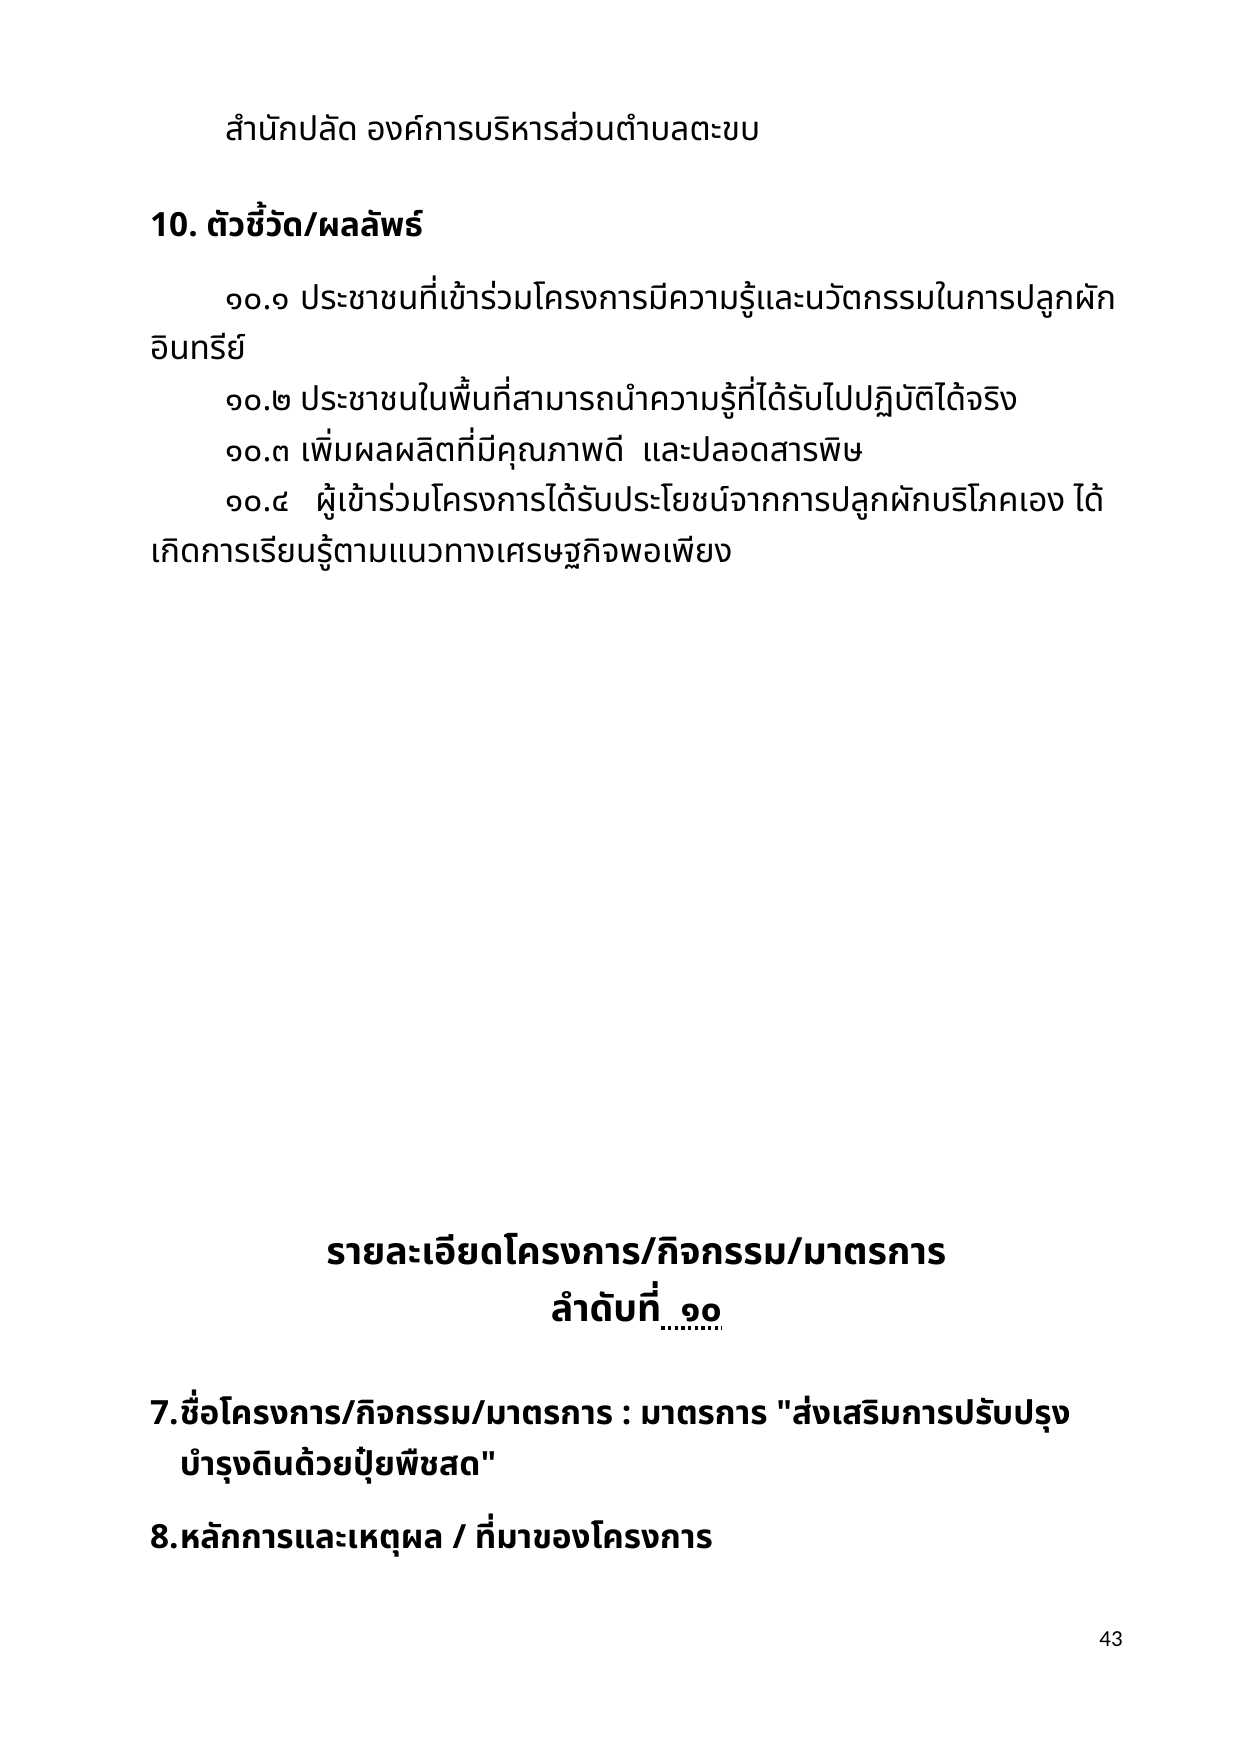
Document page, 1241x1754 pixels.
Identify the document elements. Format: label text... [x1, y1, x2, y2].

text ๑๐.๑ ประชาชนที่เข้าร่วมโครงการมีความรู้และนวัตกรรมในการปลูกผักอินทรีย์ [150, 274, 1122, 375]
text ๑๐.๔ ผู้เข้าร่วมโครงการได้รับประโยชน์จากการปลูกผักบริโภคเอง ได้เกิดการเรียนรู้ตามแนวทางเศรษฐกิจพอเพียง [150, 476, 1122, 577]
text สำนักปลัด องค์การบริหารส่วนตำบลตะขบ [150, 104, 1095, 155]
list ชื่อโครงการ/กิจกรรม/มาตรการ : มาตรการ "ส่งเสริมการปรับปรุงบำรุงดินด้วยปุ๋ยพืชสด" [150, 1389, 1122, 1490]
text ๑๐.๒ ประชาชนในพื้นที่สามารถนำความรู้ที่ได้รับไปปฏิบัติได้จริง [150, 375, 1122, 425]
text 10. ตัวชี้วัด/ผลลัพธ์ [150, 200, 1095, 251]
text ๑๐.๓ เพิ่มผลผลิตที่มีคุณภาพดี และปลอดสารพิษ [150, 425, 1122, 476]
text รายละเอียดโครงการ/กิจกรรม/มาตรการ [150, 1224, 1122, 1281]
text ลำดับที่ ๑๐ [150, 1281, 1122, 1338]
list หลักการและเหตุผล / ที่มาของโครงการ [150, 1513, 1122, 1563]
